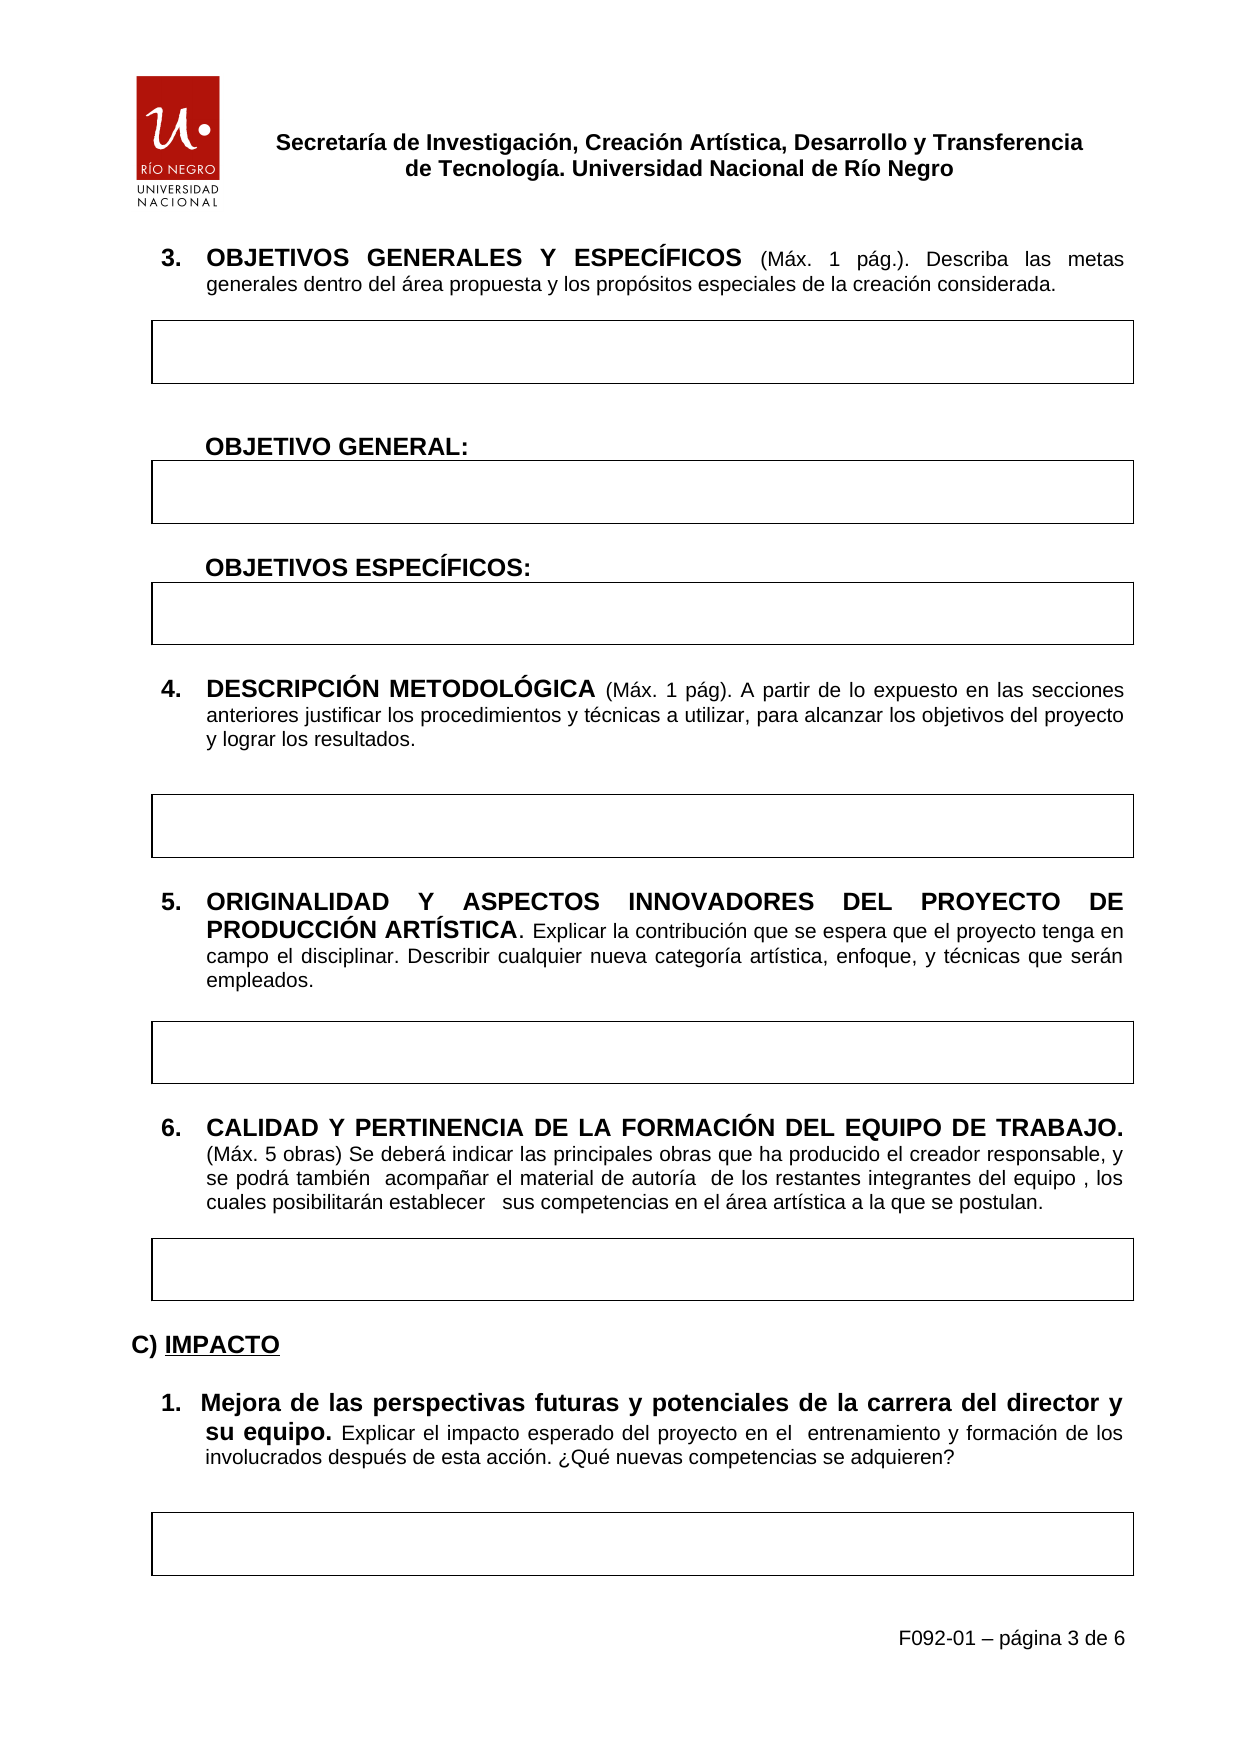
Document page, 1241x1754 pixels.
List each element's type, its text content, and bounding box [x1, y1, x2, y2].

list CALIDAD Y PERTINENCIA DE LA FORMACIÓN DEL EQUIPO DE TRABAJO. (Máx. 5 obras) Se deberá indicar las principales obras que ha producido el creador responsable, y se podrá también acompañar el material de autoría de los restantes integrantes del equipo , los cuales posibilitarán establecer sus competencias en el área artística a la que se postulan. [161, 1113, 1125, 1214]
list OBJETIVOS GENERALES Y ESPECÍFICOS (Máx. 1 pág.). Describa las metas generales dentro del área propuesta y los propósitos especiales de la creación considerada. [161, 243, 1125, 296]
list ORIGINALIDAD Y ASPECTOS INNOVADORES DEL PROYECTO DE PRODUCCIÓN ARTÍSTICA. Explicar la contribución que se espera que el proyecto tenga en campo el disciplinar. Describir cualquier nueva categoría artística, enfoque, y técnicas que serán empleados. [161, 886, 1125, 992]
text C) IMPACTO [131, 1330, 1125, 1359]
list DESCRIPCIÓN METODOLÓGICA (Máx. 1 pág). A partir de lo expuesto en las secciones anteriores justificar los procedimientos y técnicas a utilizar, para alcanzar los objetivos del proyecto y lograr los resultados. [161, 674, 1125, 751]
picture [131, 73, 224, 212]
list OBJETIVO GENERAL: [205, 432, 1125, 460]
text 1. Mejora de las perspectivas futuras y potenciales de la carrera del director y su equipo. Explicar el impacto esperado del proyecto en el entrenamiento y formación de los involucrados después de esta acción. ¿Qué nuevas competencias se adquieren? [161, 1388, 1125, 1469]
list OBJETIVOS ESPECÍFICOS: [205, 553, 1125, 582]
